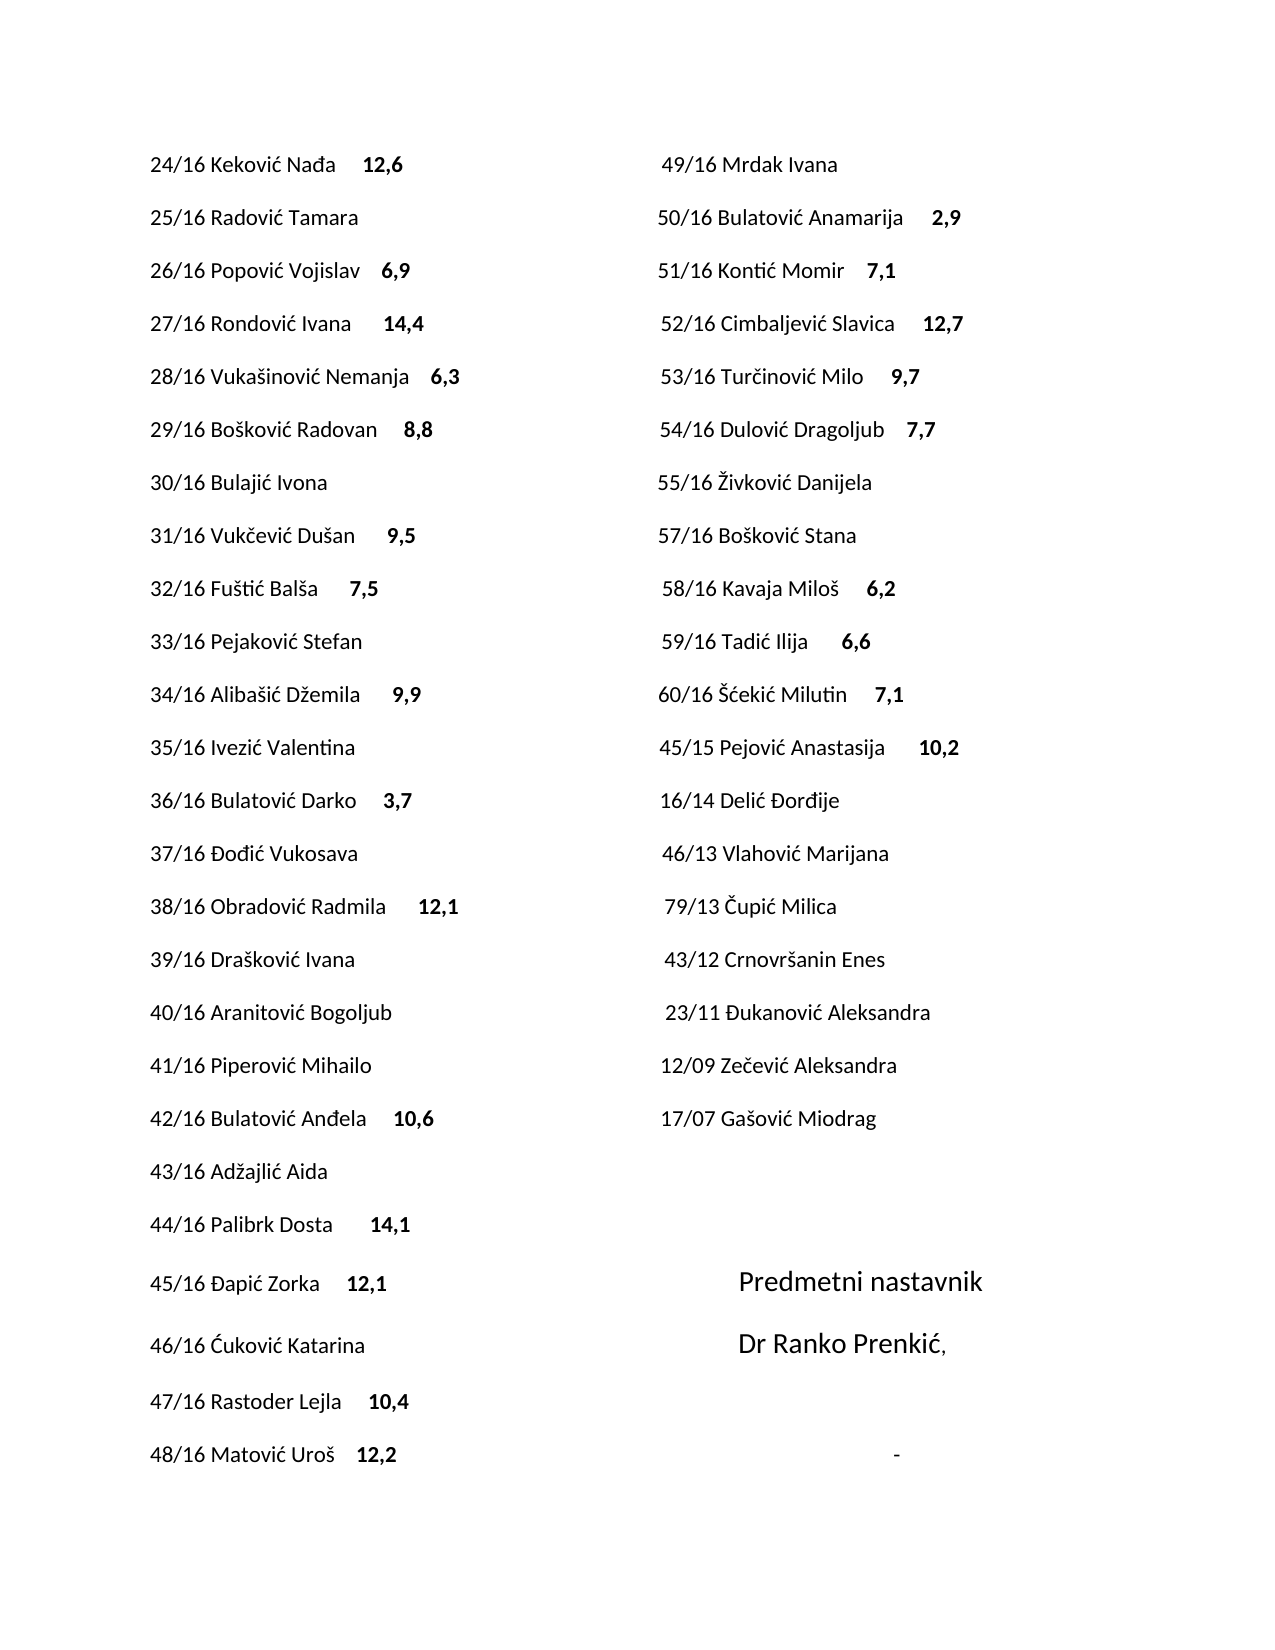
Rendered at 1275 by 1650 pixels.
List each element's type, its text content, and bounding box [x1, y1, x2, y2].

text 35/16 Ivezić Valentina 45/15 Pejović Anastasija 10,2 [150, 733, 1125, 761]
text 45/16 Đapić Zorka 12,1 Predmetni nastavnik [150, 1263, 1125, 1299]
text 31/16 Vukčević Dušan 9,5 57/16 Bošković Stana [150, 521, 1125, 549]
text 32/16 Fuštić Balša 7,5 58/16 Kavaja Miloš 6,2 [150, 574, 1125, 602]
text 36/16 Bulatović Darko 3,7 16/14 Delić Đorđije [150, 786, 1125, 814]
text 24/16 Keković Nađa 12,6 49/16 Mrdak Ivana [150, 150, 1125, 178]
text 37/16 Đođić Vukosava 46/13 Vlahović Marijana [150, 839, 1125, 867]
text 39/16 Drašković Ivana 43/12 Crnovršanin Enes [150, 945, 1125, 973]
text 48/16 Matović Uroš 12,2 - [150, 1440, 1125, 1468]
text 42/16 Bulatović Anđela 10,6 17/07 Gašović Miodrag [150, 1104, 1125, 1132]
text 25/16 Radović Tamara 50/16 Bulatović Anamarija 2,9 [150, 203, 1125, 231]
text 34/16 Alibašić Džemila 9,9 60/16 Šćekić Milutin 7,1 [150, 680, 1125, 708]
text 40/16 Aranitović Bogoljub 23/11 Đukanović Aleksandra [150, 998, 1125, 1026]
text 26/16 Popović Vojislav 6,9 51/16 Kontić Momir 7,1 [150, 256, 1125, 284]
text 28/16 Vukašinović Nemanja 6,3 53/16 Turčinović Milo 9,7 [150, 362, 1125, 390]
text 44/16 Palibrk Dosta 14,1 [150, 1210, 1125, 1238]
text 47/16 Rastoder Lejla 10,4 [150, 1387, 1125, 1415]
text 33/16 Pejaković Stefan 59/16 Tadić Ilija 6,6 [150, 627, 1125, 655]
text 41/16 Piperović Mihailo 12/09 Zečević Aleksandra [150, 1051, 1125, 1079]
text 46/16 Ćuković Katarina Dr Ranko Prenkić, [150, 1325, 1125, 1361]
text 43/16 Adžajlić Aida [150, 1157, 1125, 1185]
text 38/16 Obradović Radmila 12,1 79/13 Čupić Milica [150, 892, 1125, 920]
text 30/16 Bulajić Ivona 55/16 Živković Danijela [150, 468, 1125, 496]
text 29/16 Bošković Radovan 8,8 54/16 Dulović Dragoljub 7,7 [150, 415, 1125, 443]
text 27/16 Rondović Ivana 14,4 52/16 Cimbaljević Slavica 12,7 [150, 309, 1125, 337]
